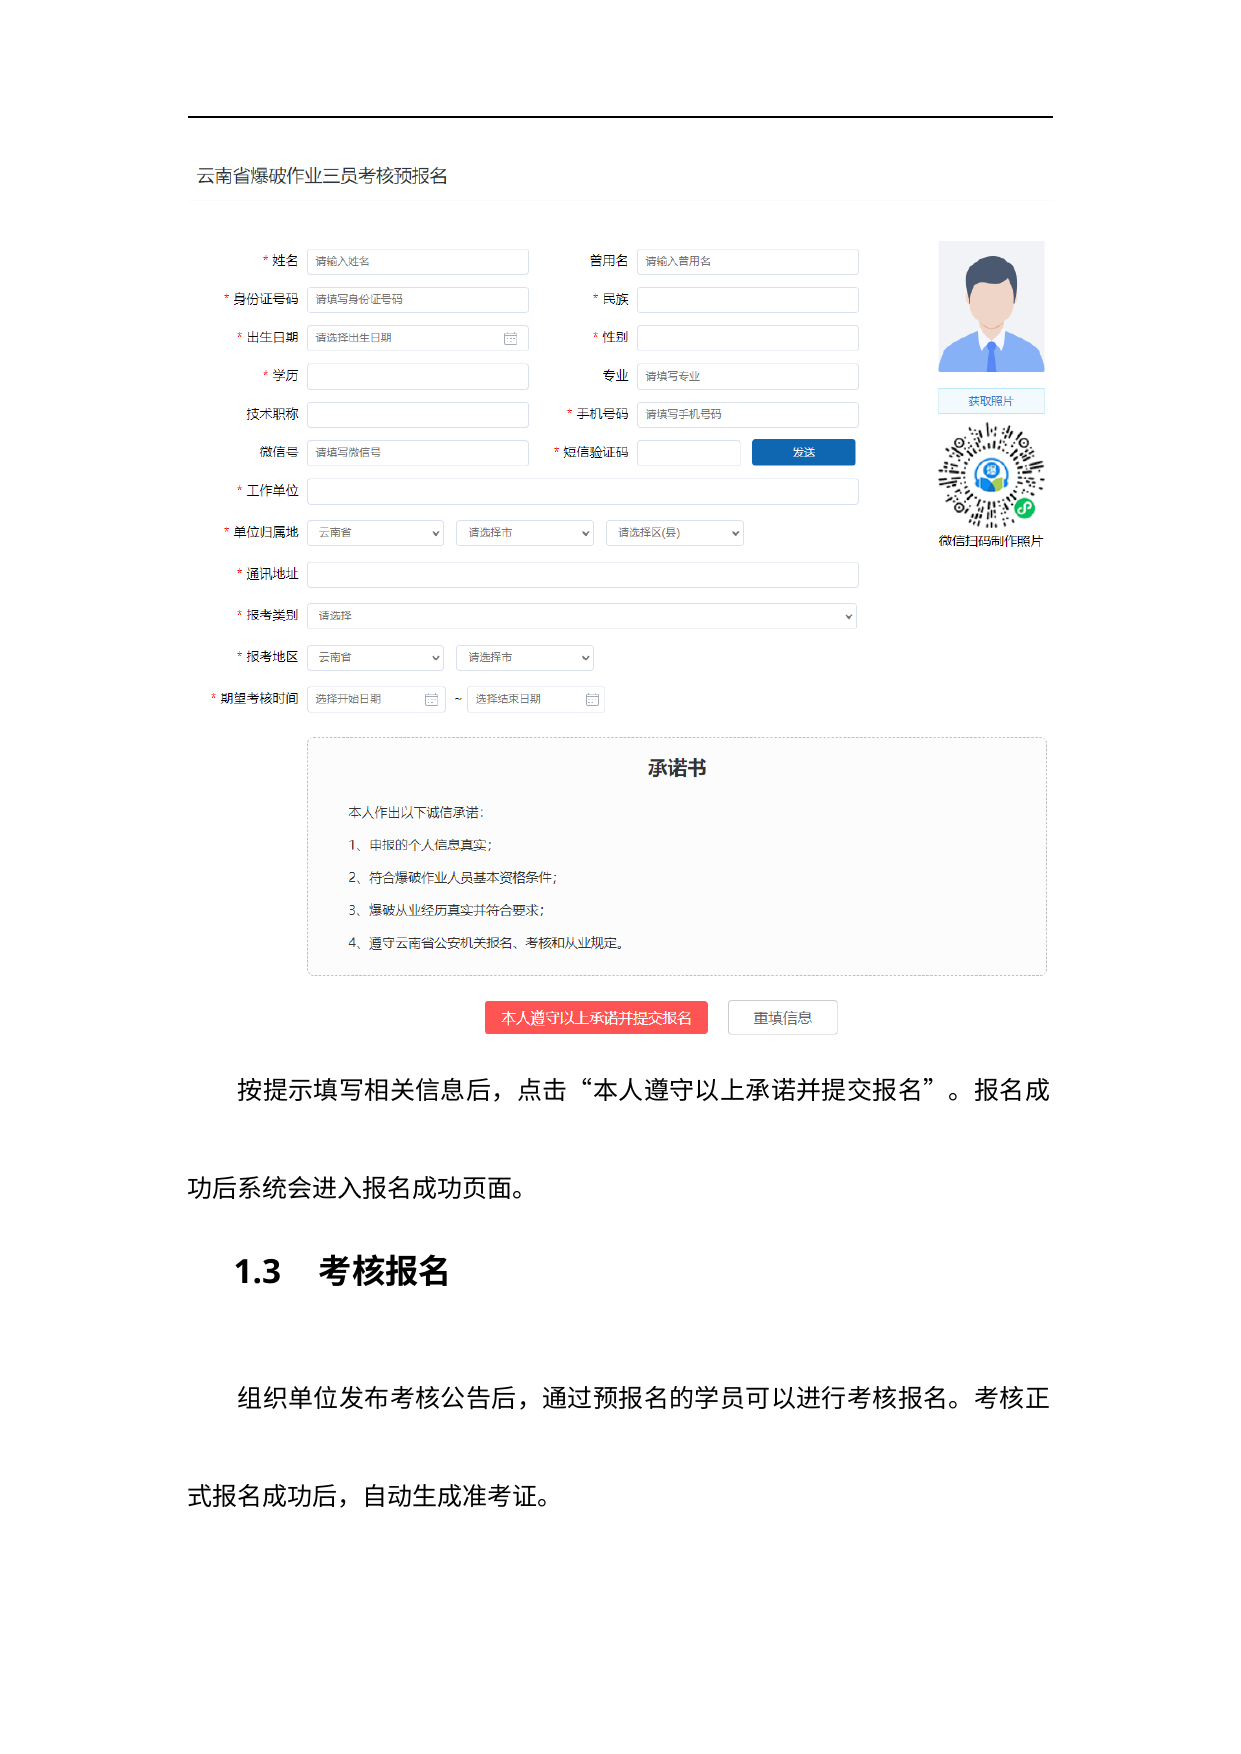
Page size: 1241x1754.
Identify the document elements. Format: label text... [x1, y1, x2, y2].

picture [187, 162, 1053, 1039]
subtitle 考核报名 [233, 1237, 1053, 1302]
text 按提示填写相关信息后，点击“本人遵守以上承诺并提交报名”。报名成功后系统会进入报名成功页面。 [187, 1056, 1053, 1219]
text 组织单位发布考核公告后，通过预报名的学员可以进行考核报名。考核正式报名成功后，自动生成准考证。 [187, 1364, 1053, 1527]
